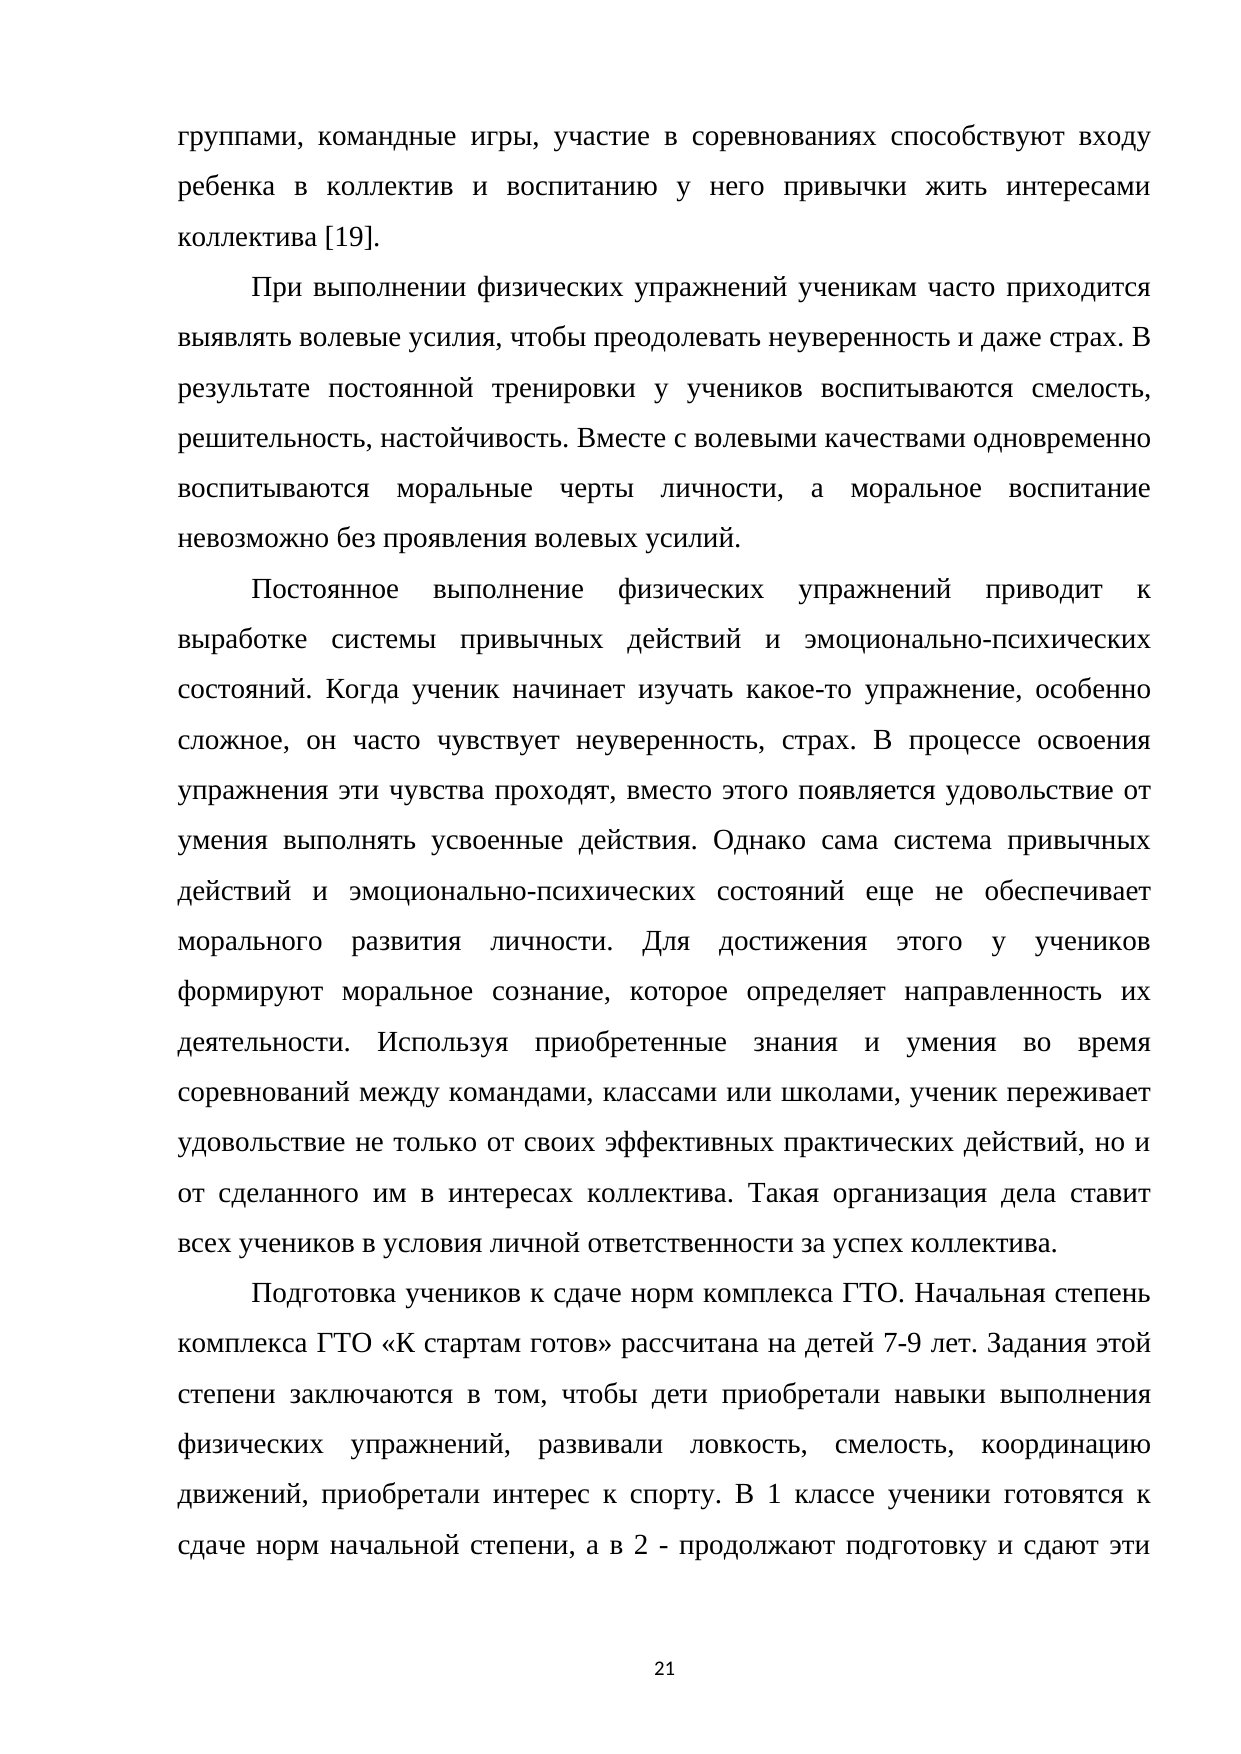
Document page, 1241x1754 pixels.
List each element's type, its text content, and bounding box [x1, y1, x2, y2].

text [177, 1275, 1152, 1560]
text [177, 118, 1152, 252]
text Постоянное выполнение физических упражнений приводит к выработке системы привычных действий и эмоционально-психических состояний. Когда ученик начинает изучать какое-то упражнение, особенно сложное, он часто чувствует неуверенность, страх. В процессе освоения упражнения эти чувства проходят, вместо этого появляется удовольствие от умения выполнять усвоенные действия. Однако сама система привычных действий и эмоционально-психических состояний еще не обеспечивает морального развития личности. Для достижения этого у учеников формируют моральное сознание, которое определяет направленность их деятельности. Используя приобретенные знания и умения во время соревнований между командами, классами или школами, ученик переживает удовольствие не только от своих эффективных практических действий, но и от сделанного им в интересах коллектива. Такая организация дела ставит всех учеников в условия личной ответственности за успех коллектива. [177, 571, 1152, 1258]
text При выполнении физических упражнений ученикам часто приходится выявлять волевые усилия, чтобы преодолевать неуверенность и даже страх. В результате постоянной тренировки у учеников воспитываются смелость, решительность, настойчивость. Вместе с волевыми качествами одновременно воспитываются моральные черты личности, а моральное воспитание невозможно без проявления волевых усилий. [177, 269, 1152, 554]
